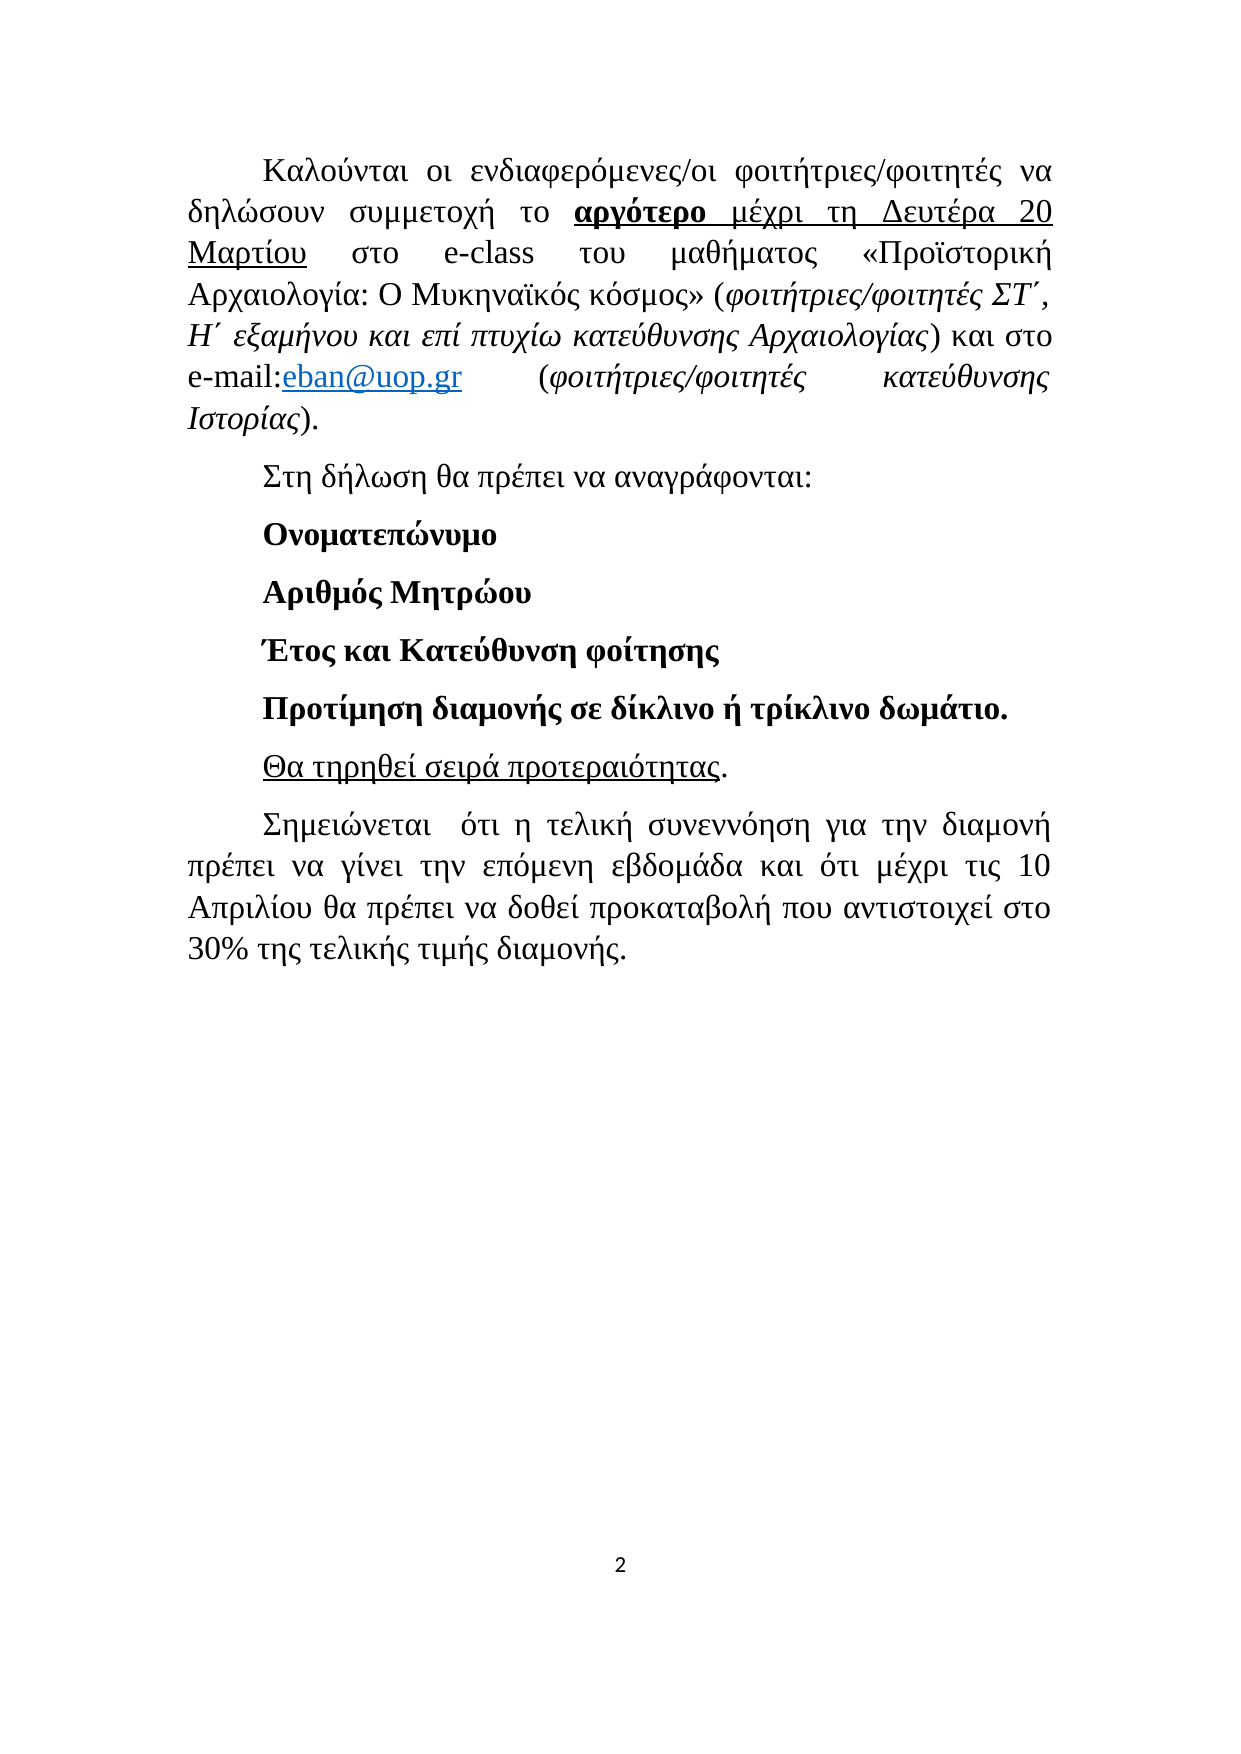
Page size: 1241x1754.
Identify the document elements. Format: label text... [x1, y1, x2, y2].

text Θα τηρηθεί σειρά προτεραιότητας. [187, 746, 1053, 784]
text Αριθμός Μητρώου [187, 572, 1053, 611]
text Έτος και Κατεύθυνση φοίτησης [187, 630, 1053, 668]
text Καλούνται οι ενδιαφερόμενες/οι φοιτήτριες/φοιτητές να δηλώσουν συμμετοχή το αργότερο μέχρι τη Δευτέρα 20 Μαρτίου στο e-class του μαθήματος «Προϊστορική Αρχαιολογία: Ο Μυκηναϊκός κόσμος» (φοιτήτριες/φοιτητές ΣΤ΄, Η΄ εξαμήνου και επί πτυχίω κατεύθυνσης Αρχαιολογίας) και στο e-mail:eban@uop.gr (φοιτήτριες/φοιτητές κατεύθυνσης Ιστορίας). [187, 150, 1053, 436]
text Ονοματεπώνυμο [187, 514, 1053, 552]
text Σημειώνεται ότι η τελική συνεννόηση για την διαμονή πρέπει να γίνει την επόμενη εβδομάδα και ότι μέχρι τις 10 Απριλίου θα πρέπει να δοθεί προκαταβολή που αντιστοιχεί στο 30% της τελικής τιμής διαμονής. [187, 804, 1053, 967]
text Προτίμηση διαμονής σε δίκλινο ή τρίκλινο δωμάτιο. [187, 688, 1053, 727]
text Στη δήλωση θα πρέπει να αναγράφονται: [187, 456, 1053, 494]
